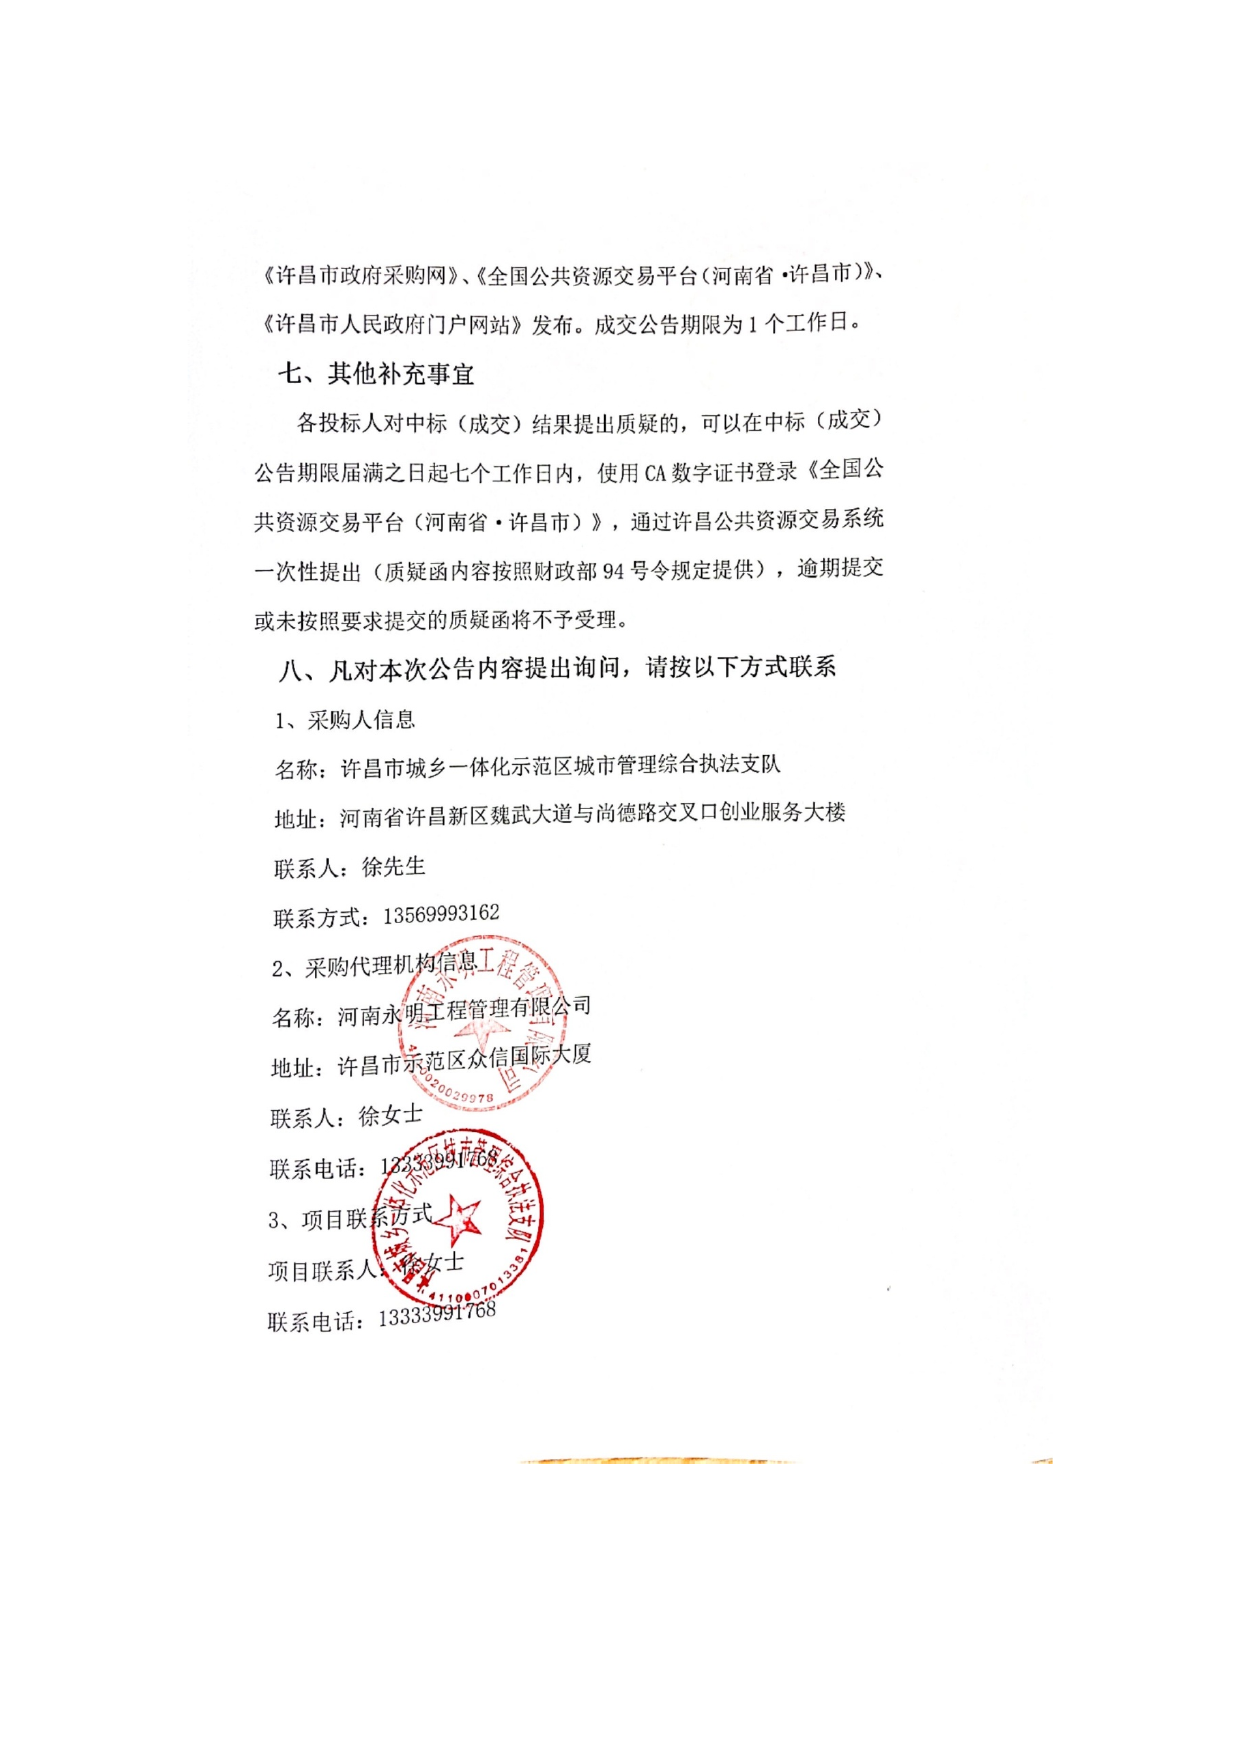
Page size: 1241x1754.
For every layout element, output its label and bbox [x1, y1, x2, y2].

picture [187, 162, 1053, 1464]
